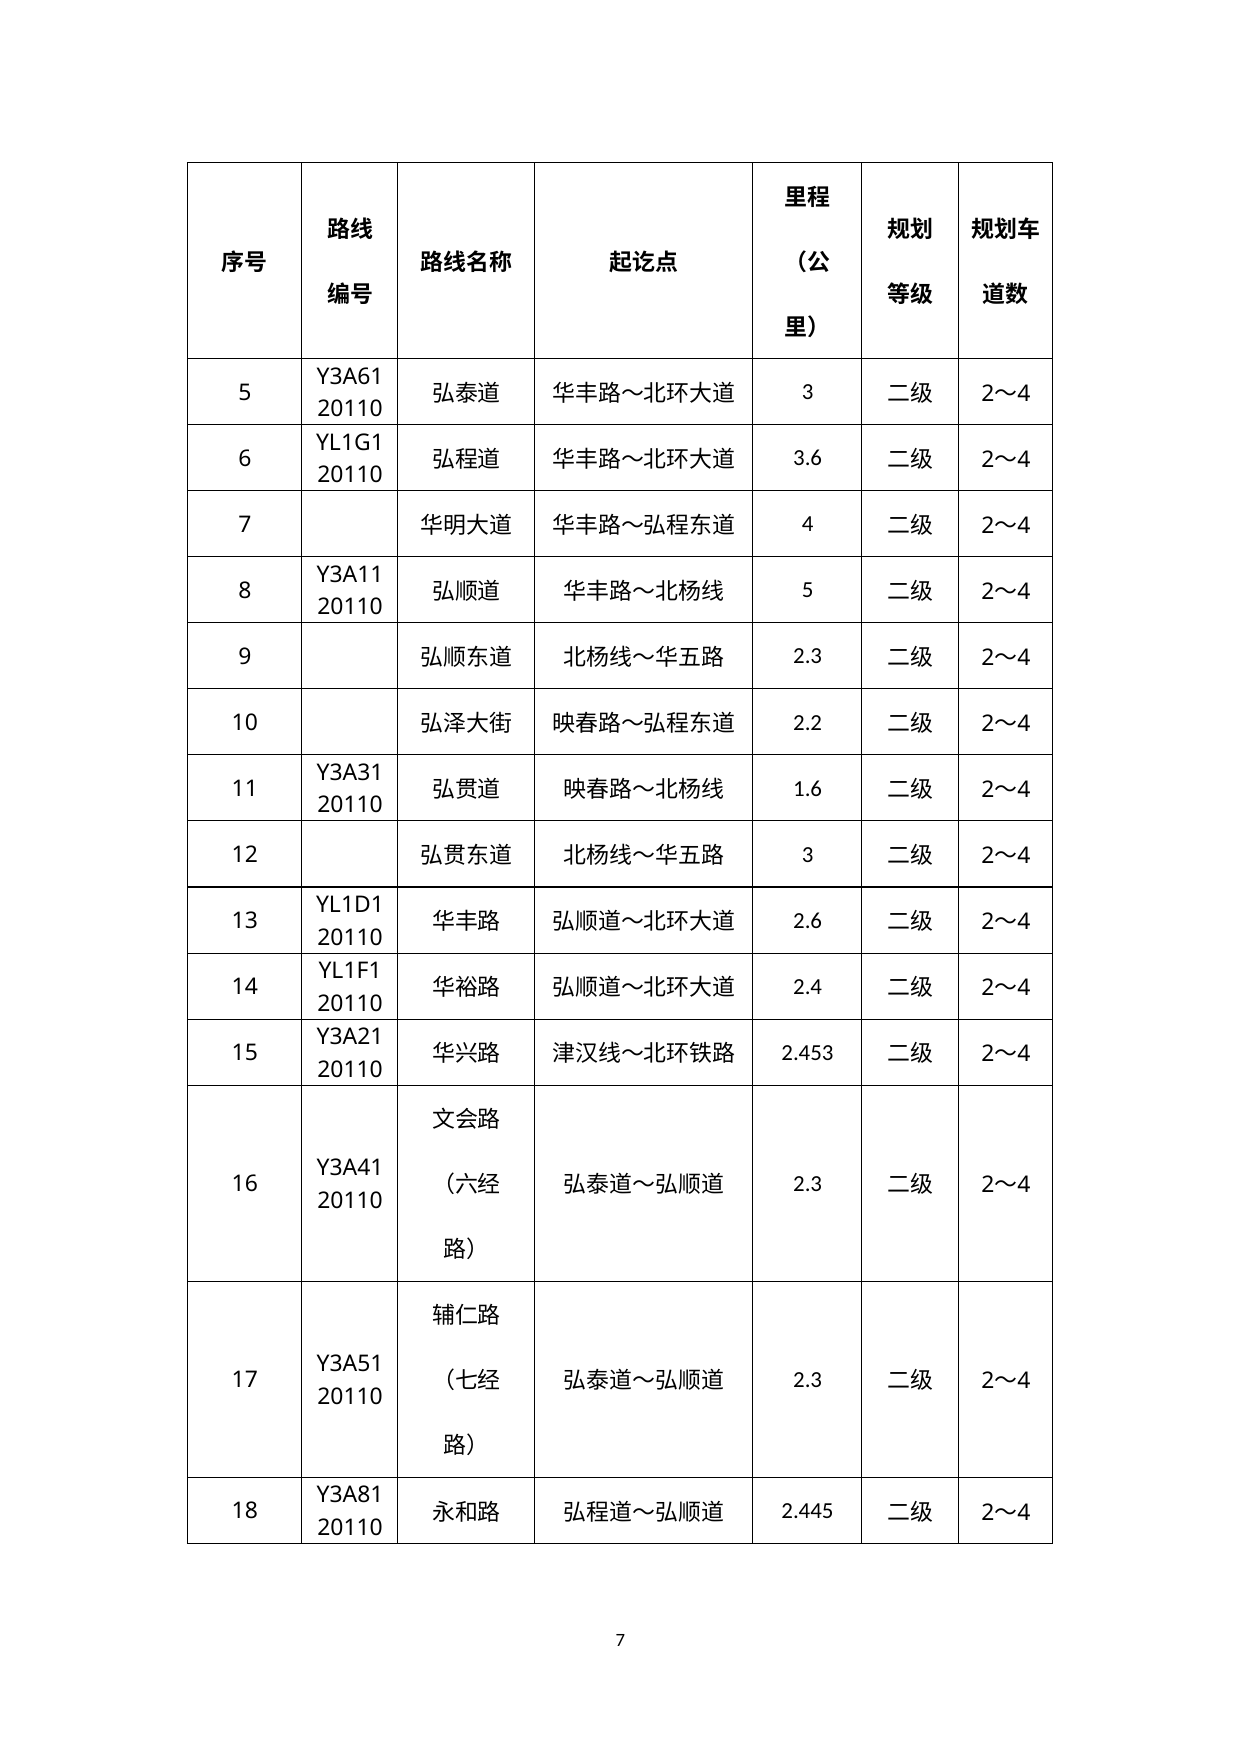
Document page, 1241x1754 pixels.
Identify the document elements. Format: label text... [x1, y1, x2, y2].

table_cell 弘贯东道 [398, 821, 534, 886]
table_cell 文会路（六经路） [398, 1086, 534, 1281]
table_cell 2～4 [959, 821, 1052, 886]
table_cell 华丰路～北环大道 [535, 359, 752, 424]
table_cell 弘程道～弘顺道 [535, 1478, 752, 1543]
table_cell 华丰路 [398, 888, 534, 952]
table_cell 弘顺道～北环大道 [535, 954, 752, 1018]
table_cell 2.6 [753, 888, 861, 952]
table_cell 华丰路～北杨线 [535, 557, 752, 622]
table_cell 华兴路 [398, 1020, 534, 1084]
table_cell 3 [753, 359, 861, 424]
table_cell 二级 [862, 689, 958, 754]
table_cell 8 [188, 557, 301, 622]
table_cell 4 [753, 491, 861, 556]
table_cell 9 [188, 623, 301, 688]
table_cell 津汉线～北环铁路 [535, 1020, 752, 1084]
table_cell 13 [188, 888, 301, 952]
table_cell 2～4 [959, 557, 1052, 622]
table_cell 2～4 [959, 491, 1052, 556]
table_cell 2～4 [959, 689, 1052, 754]
table_cell 二级 [862, 755, 958, 820]
table_cell 二级 [862, 1086, 958, 1281]
table_cell 二级 [862, 623, 958, 688]
table_cell 15 [188, 1020, 301, 1084]
table_cell 7 [188, 491, 301, 556]
table_cell 二级 [862, 1020, 958, 1084]
table_cell 2～4 [959, 888, 1052, 952]
table_header 规划 等级 [862, 163, 958, 358]
table_cell 弘泽大街 [398, 689, 534, 754]
table_cell 二级 [862, 491, 958, 556]
table_cell 弘程道 [398, 425, 534, 490]
table_cell 1.6 [753, 755, 861, 820]
table_header 起讫点 [535, 163, 752, 358]
table_cell 华明大道 [398, 491, 534, 556]
table_cell 弘泰道～弘顺道 [535, 1282, 752, 1477]
table_cell Y3A6120110 [302, 359, 397, 424]
table_cell Y3A5120110 [302, 1282, 397, 1477]
table_cell Y3A8120110 [302, 1478, 397, 1543]
table_cell 弘顺道～北环大道 [535, 888, 752, 952]
table_cell 辅仁路（七经路） [398, 1282, 534, 1477]
table_cell 16 [188, 1086, 301, 1281]
table_cell 2～4 [959, 1282, 1052, 1477]
table_cell 2.3 [753, 1282, 861, 1477]
table_cell 2～4 [959, 1478, 1052, 1543]
table_cell 2.445 [753, 1478, 861, 1543]
table_header 规划车道数 [959, 163, 1052, 358]
table_header 路线 编号 [302, 163, 397, 358]
table_cell Y3A4120110 [302, 1086, 397, 1281]
table_cell 弘顺东道 [398, 623, 534, 688]
table_cell 二级 [862, 821, 958, 886]
table_cell 华丰路～弘程东道 [535, 491, 752, 556]
table_cell 2～4 [959, 1020, 1052, 1084]
table_cell 14 [188, 954, 301, 1018]
table_cell 2.2 [753, 689, 861, 754]
table_header 路线名称 [398, 163, 534, 358]
table_cell Y3A1120110 [302, 557, 397, 622]
table_cell 二级 [862, 359, 958, 424]
table_cell 2.3 [753, 623, 861, 688]
table_cell 弘顺道 [398, 557, 534, 622]
table_cell 弘泰道 [398, 359, 534, 424]
table_cell 华裕路 [398, 954, 534, 1018]
table_cell 3 [753, 821, 861, 886]
table_cell 18 [188, 1478, 301, 1543]
table_cell 2～4 [959, 755, 1052, 820]
table_cell [302, 689, 397, 754]
table_cell [302, 623, 397, 688]
table_cell Y3A2120110 [302, 1020, 397, 1084]
table_cell 11 [188, 755, 301, 820]
table_cell [302, 821, 397, 886]
table_cell 二级 [862, 1478, 958, 1543]
table_cell 3.6 [753, 425, 861, 490]
table_cell 5 [188, 359, 301, 424]
table_cell 弘泰道～弘顺道 [535, 1086, 752, 1281]
table_cell 12 [188, 821, 301, 886]
table_cell 6 [188, 425, 301, 490]
table_cell 二级 [862, 425, 958, 490]
table_cell 5 [753, 557, 861, 622]
table_cell 2～4 [959, 1086, 1052, 1281]
table_cell YL1F120110 [302, 954, 397, 1018]
table_cell 10 [188, 689, 301, 754]
table_header 里程 （公里） [753, 163, 861, 358]
table_cell 2～4 [959, 425, 1052, 490]
table_cell YL1G120110 [302, 425, 397, 490]
table_cell Y3A3120110 [302, 755, 397, 820]
table_cell 北杨线～华五路 [535, 821, 752, 886]
table_cell 二级 [862, 1282, 958, 1477]
table_cell 北杨线～华五路 [535, 623, 752, 688]
table_cell 二级 [862, 954, 958, 1018]
table_cell 2～4 [959, 623, 1052, 688]
table_cell 弘贯道 [398, 755, 534, 820]
table_header 序号 [188, 163, 301, 358]
table_cell 华丰路～北环大道 [535, 425, 752, 490]
table_cell [302, 491, 397, 556]
table_cell 2.3 [753, 1086, 861, 1281]
table_cell 二级 [862, 888, 958, 952]
table_cell 17 [188, 1282, 301, 1477]
table_cell 2.4 [753, 954, 861, 1018]
table_cell 2～4 [959, 954, 1052, 1018]
table_cell 映春路～北杨线 [535, 755, 752, 820]
table_cell YL1D120110 [302, 888, 397, 952]
table_cell 永和路 [398, 1478, 534, 1543]
table_cell 2～4 [959, 359, 1052, 424]
table_cell 映春路～弘程东道 [535, 689, 752, 754]
table_cell 二级 [862, 557, 958, 622]
table_cell 2.453 [753, 1020, 861, 1084]
